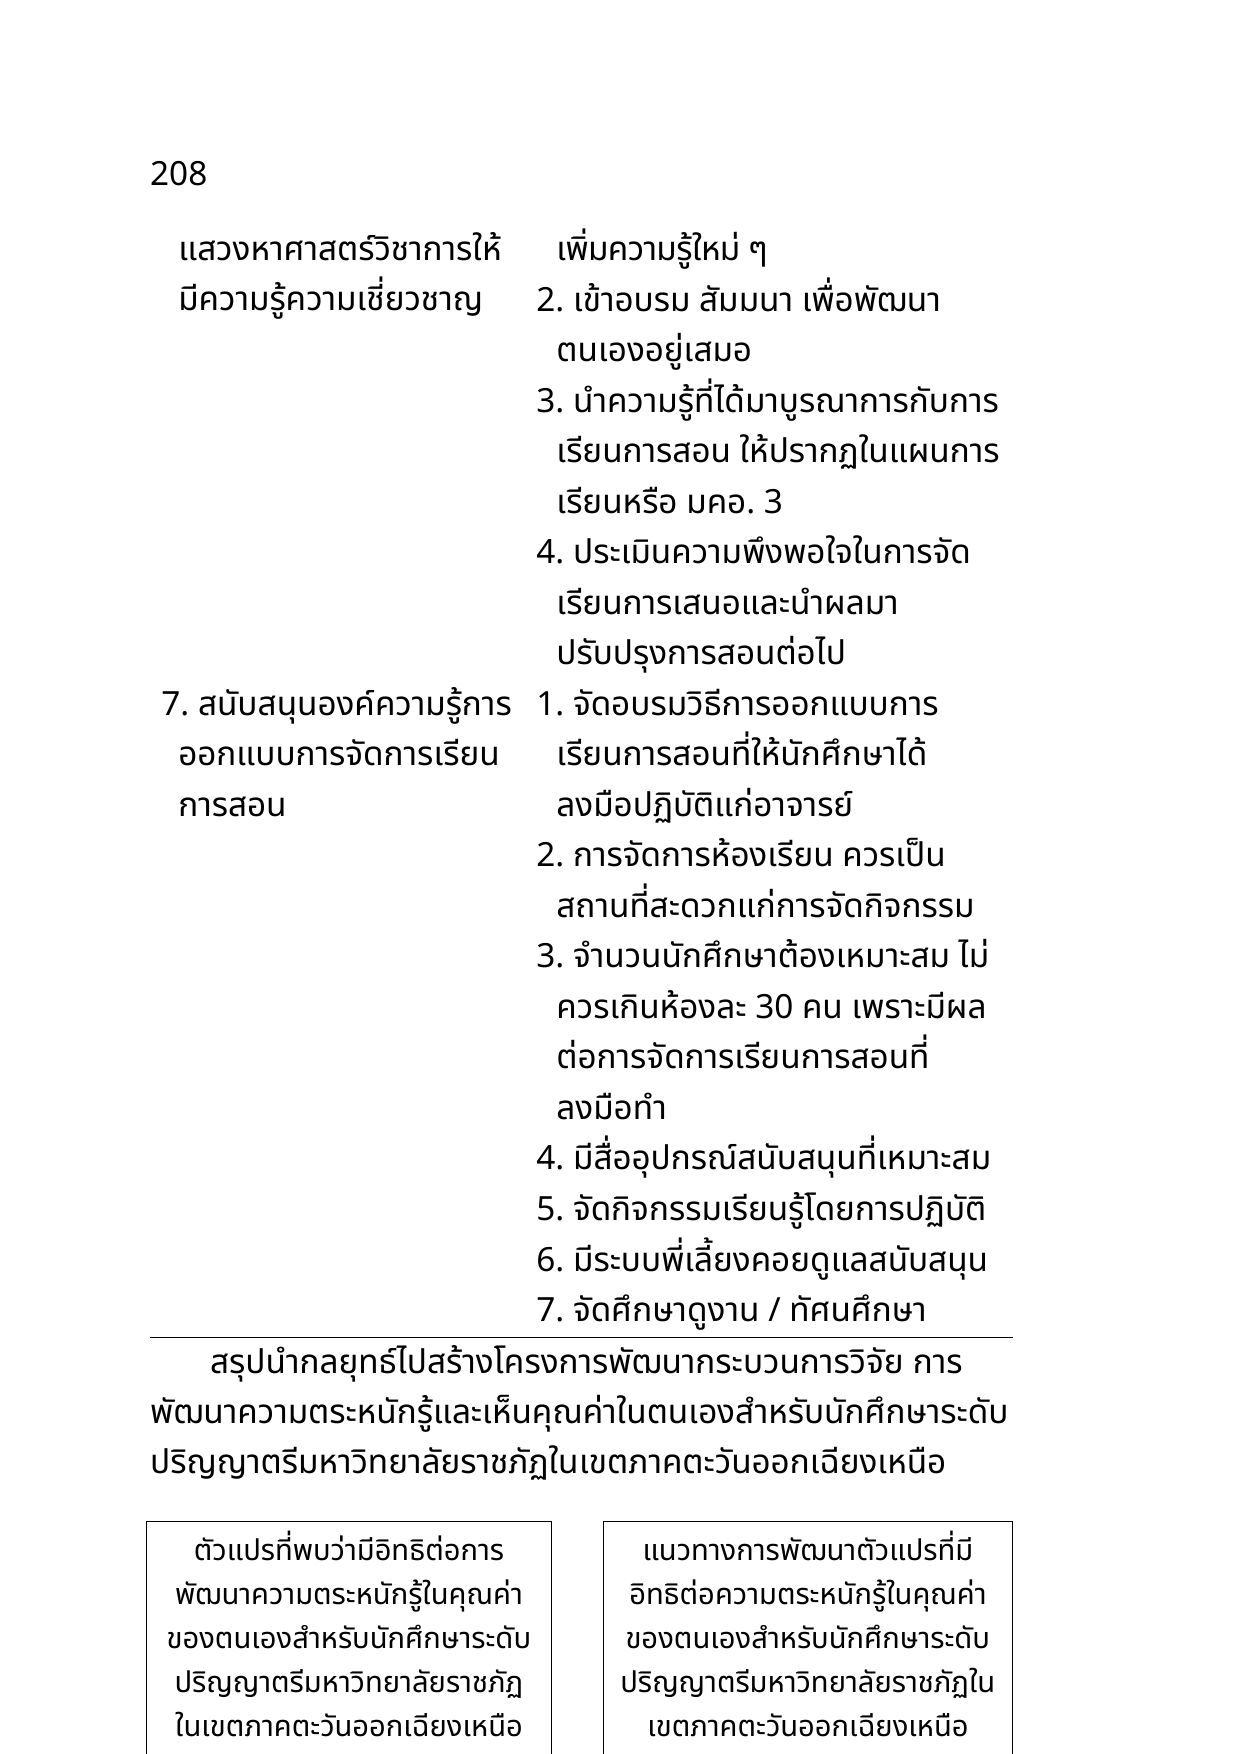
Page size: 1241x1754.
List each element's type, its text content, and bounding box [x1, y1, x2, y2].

text สรุปนำกลยุทธ์ไปสร้างโครงการพัฒนากระบวนการวิจัย การพัฒนาความตระหนักรู้และเห็นคุณค่าในตนเองสำหรับนักศึกษาระดับปริญญาตรีมหาวิทยาลัยราชภัฏในเขตภาคตะวันออกเฉียงเหนือ [150, 1338, 1015, 1489]
table_cell 6. พัฒนาตนเองจากการแสวงหาศาสตร์วิชาการให้มีความรู้ความเชี่ยวชาญ [150, 225, 525, 679]
table_cell 1. จัดอบรมวิธีการออกแบบการเรียนการสอนที่ให้นักศึกษาได้ลงมือปฏิบัติแก่อาจารย์ 2. การจัดการห้องเรียน ควรเป็นสถานที่สะดวกแก่การจัดกิจกรรม 3. จำนวนนักศึกษาต้องเหมาะสม ไม่ควรเกินห้องละ 30 คน เพราะมีผลต่อการจัดการเรียนการสอนที่ลงมือทำ 4. มีสื่ออุปกรณ์สนับสนุนที่เหมาะสม 5. จัดกิจกรรมเรียนรู้โดยการปฏิบัติ 6. มีระบบพี่เลี้ยงคอยดูแลสนับสนุน 7. จัดศึกษาดูงาน / ทัศนศึกษา [525, 680, 1012, 1337]
table_cell 7. สนับสนุนองค์ความรู้การออกแบบการจัดการเรียนการสอน [150, 680, 525, 1337]
